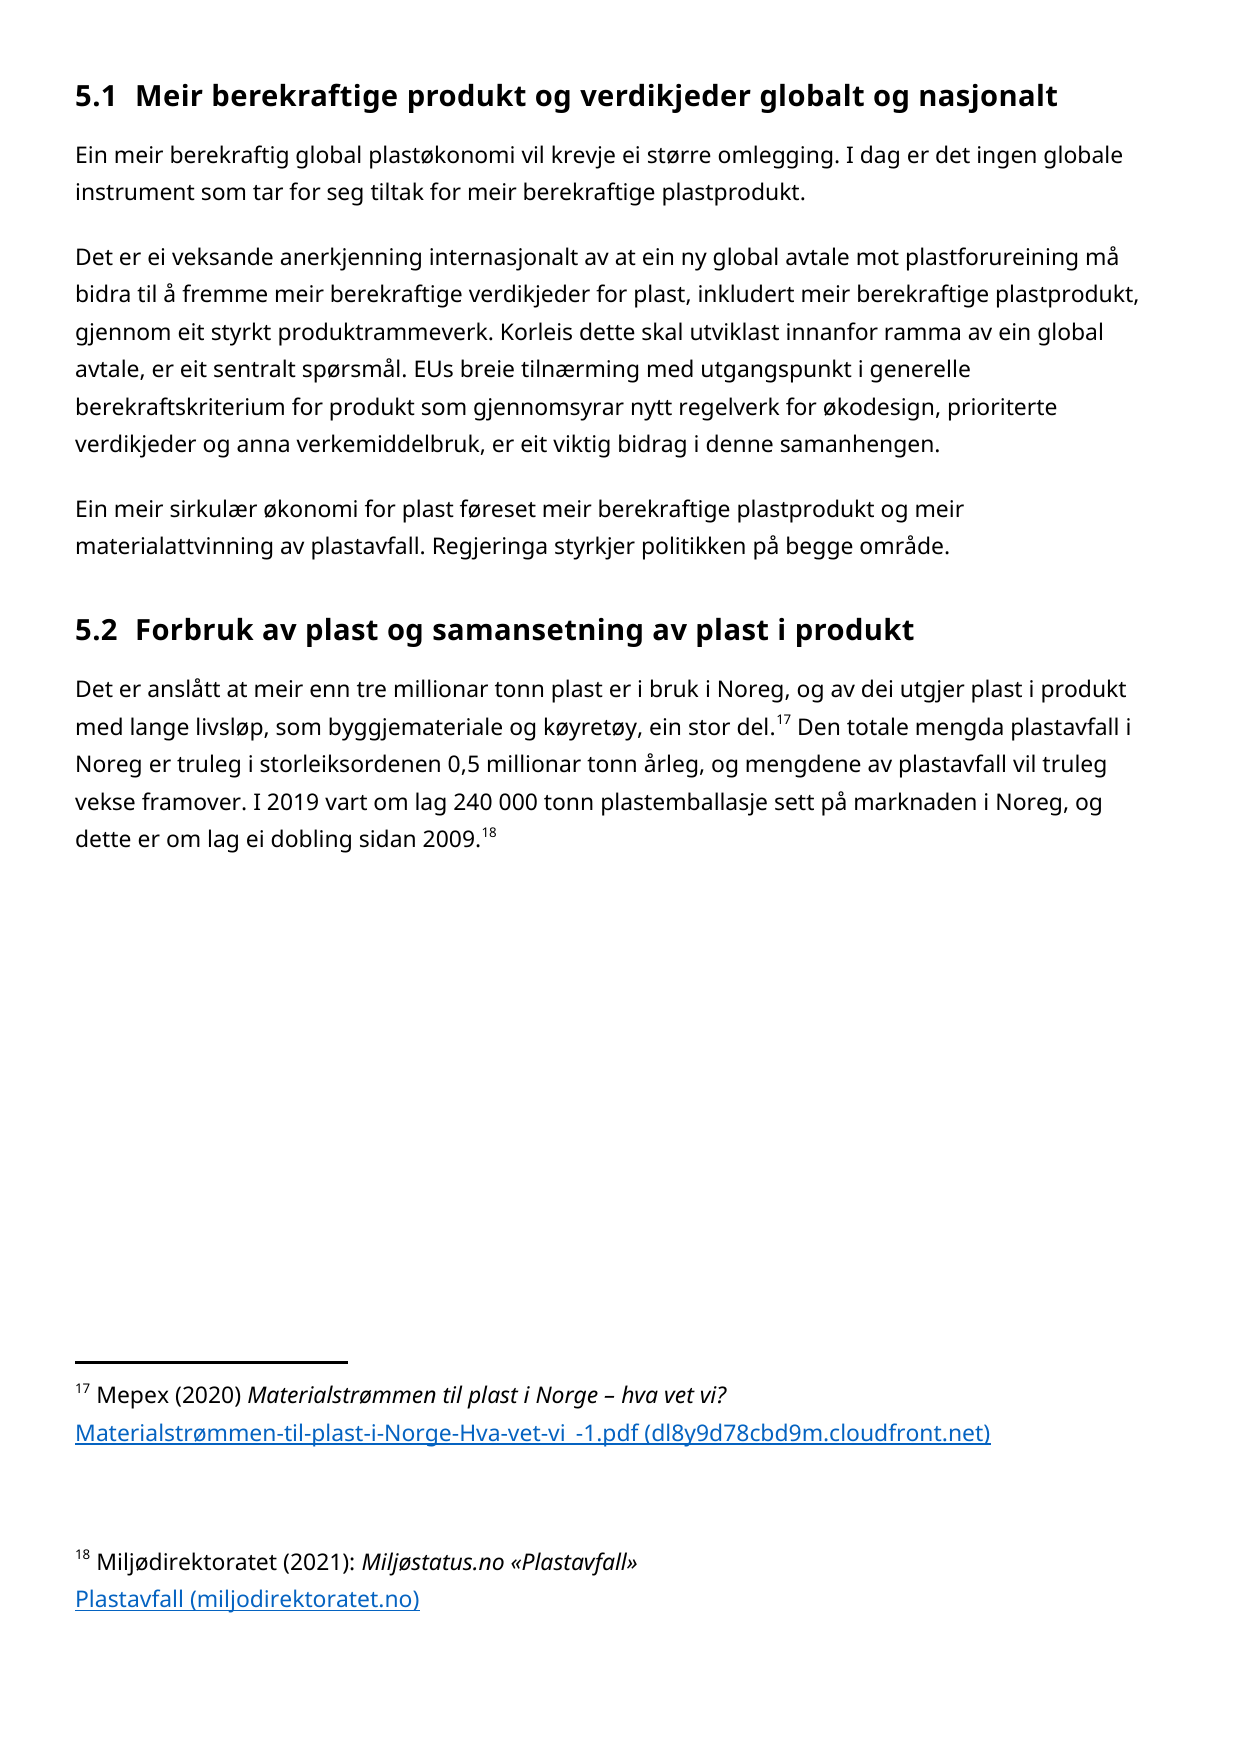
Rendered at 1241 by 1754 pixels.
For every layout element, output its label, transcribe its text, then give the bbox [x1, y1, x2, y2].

text Det er ei veksande anerkjenning internasjonalt av at ein ny global avtale mot plastforureining må bidra til å fremme meir berekraftige verdikjeder for plast, inkludert meir berekraftige plastprodukt, gjennom eit styrkt produktrammeverk. Korleis dette skal utviklast innanfor ramma av ein global avtale, er eit sentralt spørsmål. EUs breie tilnærming med utgangspunkt i generelle berekraftskriterium for produkt som gjennomsyrar nytt regelverk for økodesign, prioriterte verdikjeder og anna verkemiddelbruk, er eit viktig bidrag i denne samanhengen. [75, 241, 1165, 459]
text Ein meir berekraftig global plastøkonomi vil krevje ei større omlegging. I dag er det ingen globale instrument som tar for seg tiltak for meir berekraftige plastprodukt. [75, 139, 1165, 207]
text Ein meir sirkulær økonomi for plast føreset meir berekraftige plastprodukt og meir materialattvinning av plastavfall. Regjeringa styrkjer politikken på begge område. [75, 493, 1165, 562]
subtitle Forbruk av plast og samansetning av plast i produkt [75, 609, 1165, 649]
subtitle Meir berekraftige produkt og verdikjeder globalt og nasjonalt [75, 75, 1165, 115]
text Det er anslått at meir enn tre millionar tonn plast er i bruk i Noreg, og av dei utgjer plast i produkt med lange livsløp, som byggjemateriale og køyretøy, ein stor del. Den totale mengda plastavfall i Noreg er truleg i storleiksordenen 0,5 millionar tonn årleg, og mengdene av plastavfall vil truleg vekse framover. I 2019 vart om lag 240 000 tonn plastemballasje sett på marknaden i Noreg, og dette er om lag ei dobling sidan 2009. [75, 673, 1165, 854]
